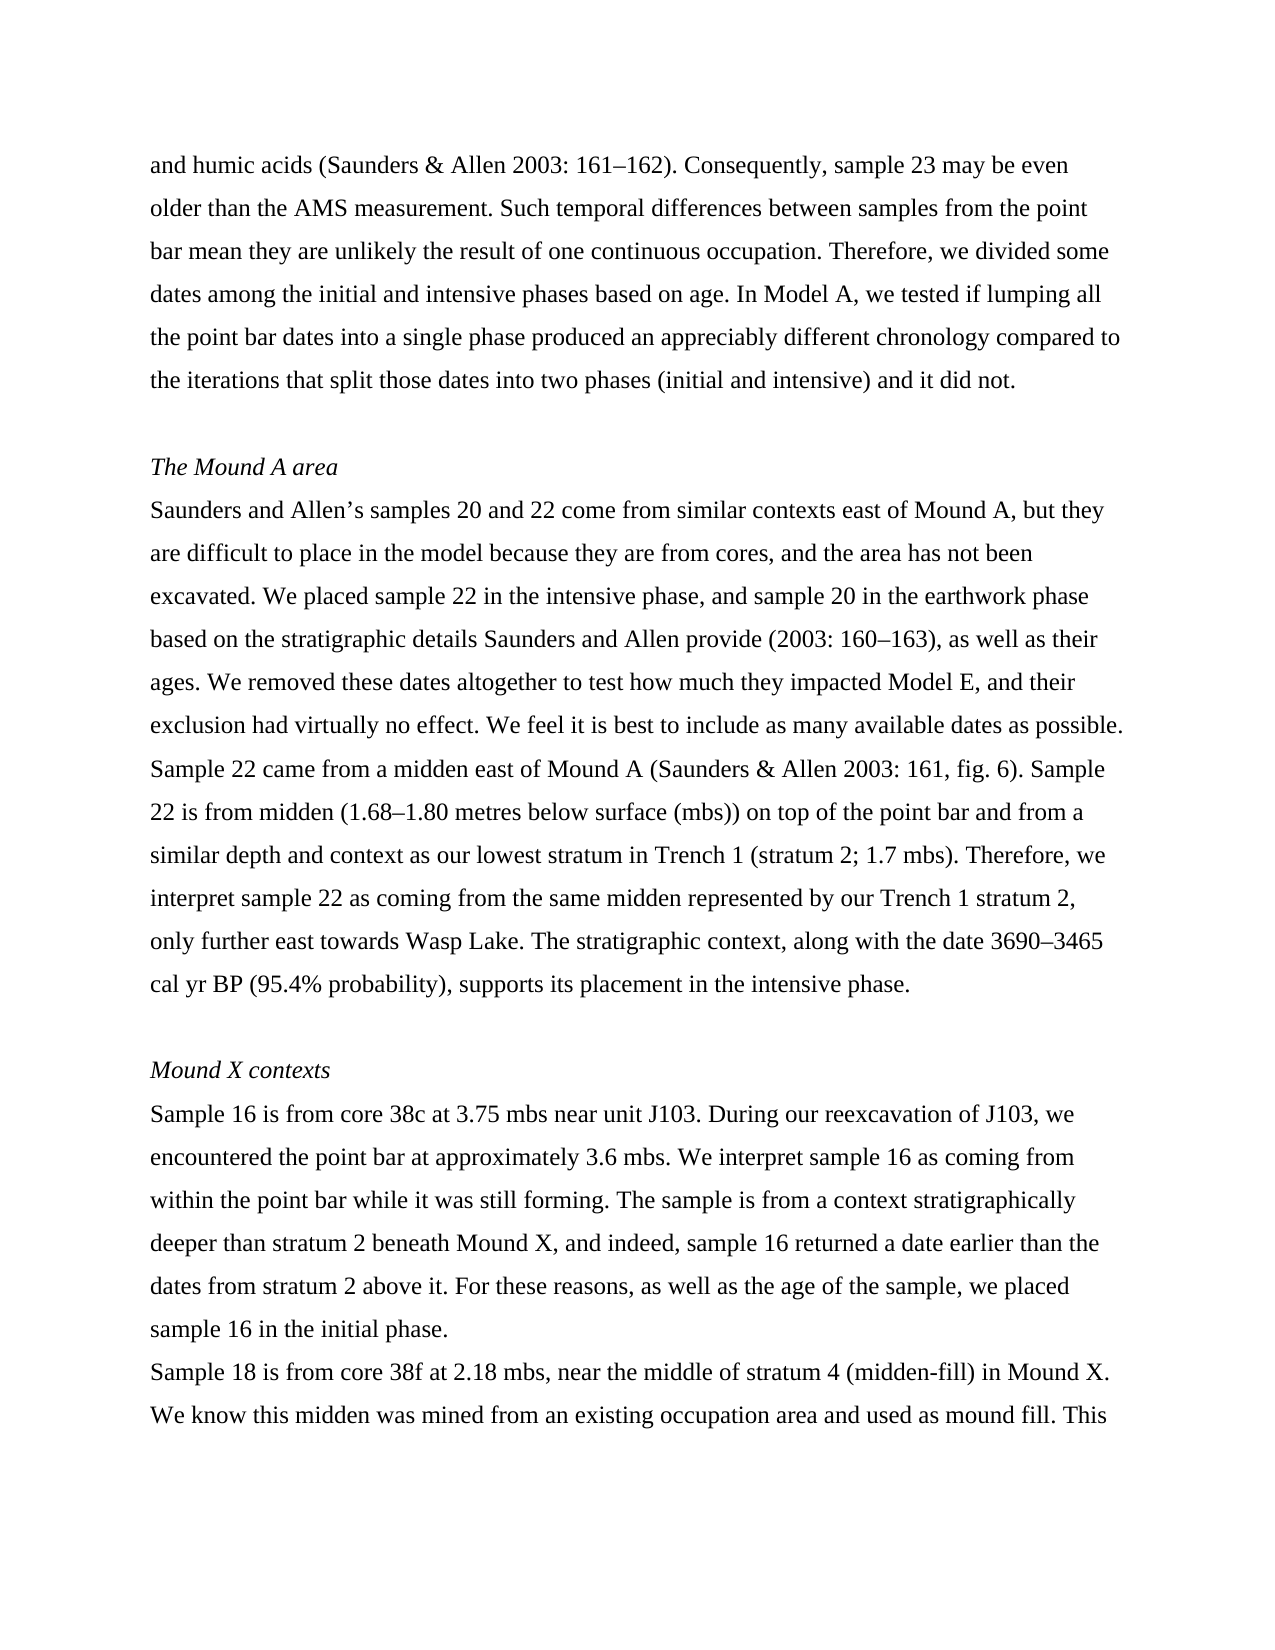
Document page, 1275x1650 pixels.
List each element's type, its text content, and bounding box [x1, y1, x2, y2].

text The Mound A area [150, 452, 1125, 481]
text Saunders and Allen’s samples 20 and 22 come from similar contexts east of Mound A, but they are difficult to place in the model because they are from cores, and the area has not been excavated. We placed sample 22 in the intensive phase, and sample 20 in the earthwork phase based on the stratigraphic details Saunders and Allen provide (2003: 160–163), as well as their ages. We removed these dates altogether to test how much they impacted Model E, and their exclusion had virtually no effect. We feel it is best to include as many available dates as possible. [150, 495, 1125, 739]
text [150, 1357, 1125, 1429]
text Sample 16 is from core 38c at 3.75 mbs near unit J103. During our reexcavation of J103, we encountered the point bar at approximately 3.6 mbs. We interpret sample 16 as coming from within the point bar while it was still forming. The sample is from a context stratigraphically deeper than stratum 2 beneath Mound X, and indeed, sample 16 returned a date earlier than the dates from stratum 2 above it. For these reasons, as well as the age of the sample, we placed sample 16 in the initial phase. [150, 1099, 1125, 1343]
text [150, 150, 1125, 394]
text Mound X contexts [150, 1056, 1125, 1084]
text Sample 22 came from a midden east of Mound A (Saunders & Allen 2003: 161, fig. 6). Sample 22 is from midden (1.68‒1.80 metres below surface (mbs)) on top of the point bar and from a similar depth and context as our lowest stratum in Trench 1 (stratum 2; 1.7 mbs). Therefore, we interpret sample 22 as coming from the same midden represented by our Trench 1 stratum 2, only further east towards Wasp Lake. The stratigraphic context, along with the date 3690–3465 cal yr BP (95.4% probability), supports its placement in the intensive phase. [150, 754, 1125, 998]
